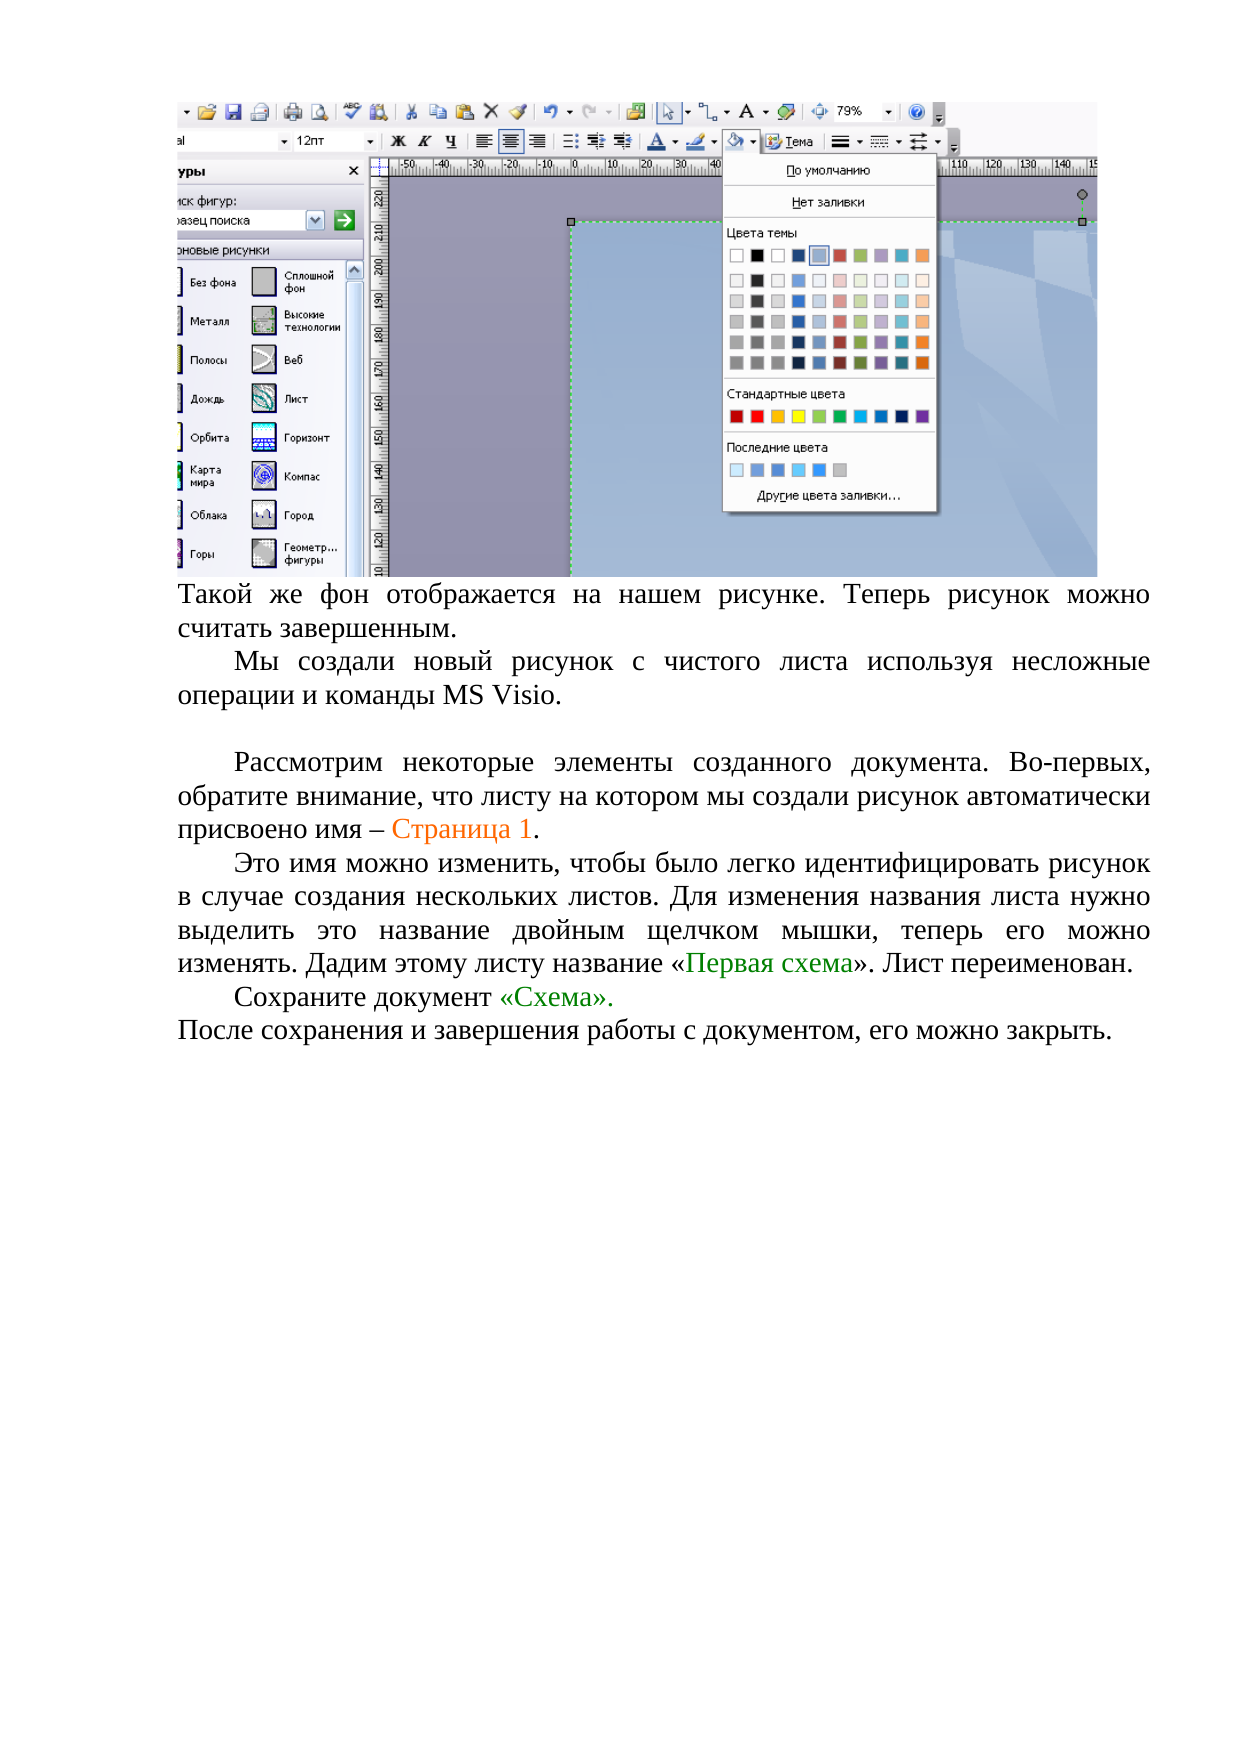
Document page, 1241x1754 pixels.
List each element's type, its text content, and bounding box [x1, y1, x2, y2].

text Рассмотрим некоторые элементы созданного документа. Во-первых, обратите внимание, что листу на котором мы создали рисунок автоматически присвоено имя – Страница 1. [177, 744, 1152, 845]
text Такой же фон отображается на нашем рисунке. Теперь рисунок можно считать завершенным. [177, 576, 1152, 643]
text После сохранения и завершения работы с документом, его можно закрыть. [177, 1012, 1152, 1046]
text Сохраните документ «Схема». [177, 979, 1152, 1012]
text Мы создали новый рисунок с чистого листа используя несложные операции и команды MS Visio. [177, 643, 1152, 711]
picture [177, 102, 1098, 577]
text Это имя можно изменить, чтобы было легко идентифицировать рисунок в случае создания нескольких листов. Для изменения названия листа нужно выделить это название двойным щелчком мышки, теперь его можно изменять. Дадим этому листу название «Первая схема». Лист переименован. [177, 845, 1152, 979]
